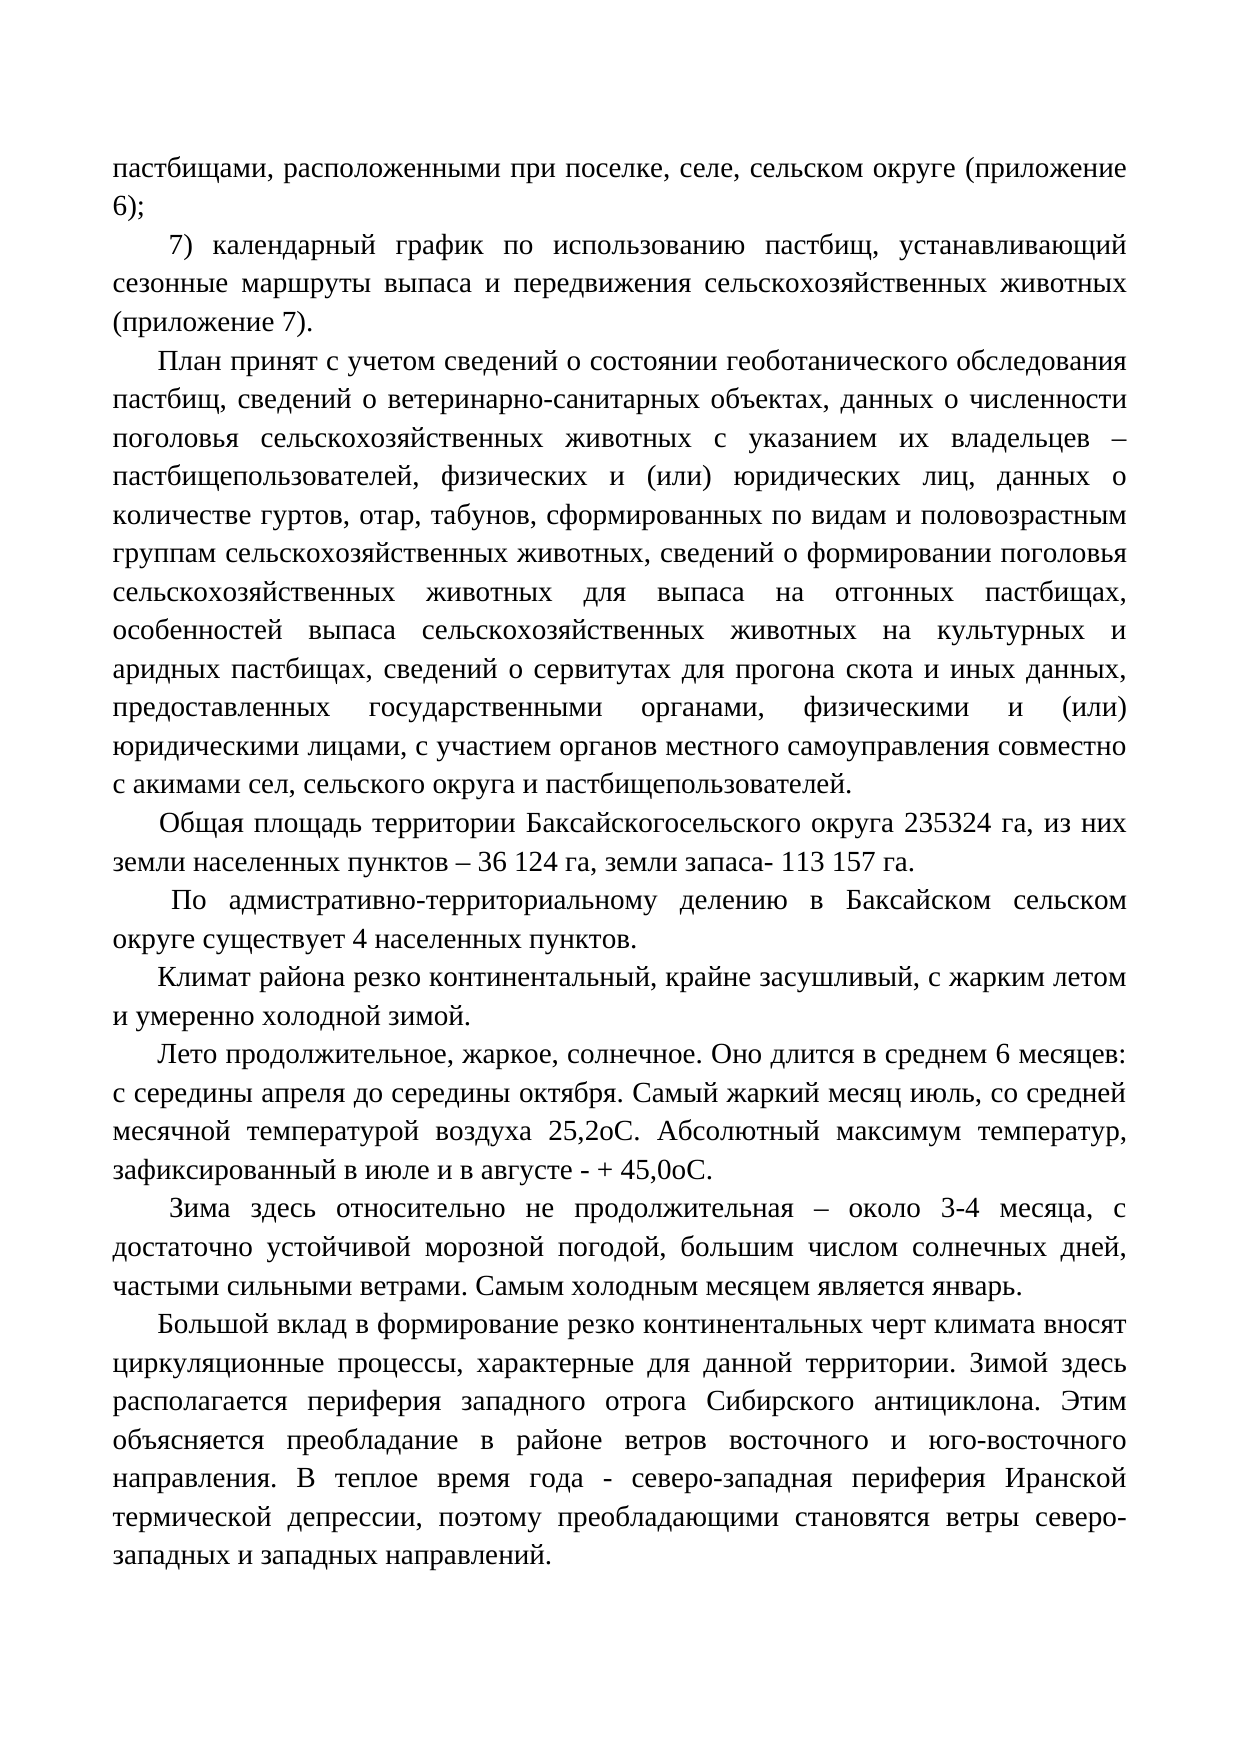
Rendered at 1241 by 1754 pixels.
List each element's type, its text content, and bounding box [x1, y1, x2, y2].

text По адмистративно-территориальному делению в Баксайском сельском округе существует 4 населенных пунктов. [112, 882, 1128, 954]
text Лето продолжительное, жаркое, солнечное. Оно длится в среднем 6 месяцев: с середины апреля до середины октября. Самый жаркий месяц июль, со средней месячной температурой воздуха 25,2оС. Абсолютный максимум температур, зафиксированный в июле и в августе - + 45,0оС. [112, 1036, 1128, 1186]
text Большой вклад в формирование резко континентальных черт климата вносят циркуляционные процессы, характерные для данной территории. Зимой здесь располагается периферия западного отрога Сибирского антициклона. Этим объясняется преобладание в районе ветров восточного и юго-восточного направления. В теплое время года - северо-западная периферия Иранской термической депрессии, поэтому преобладающими становятся ветры северо- западных и западных направлений. [112, 1306, 1128, 1571]
text Климат района резко континентальный, крайне засушливый, с жарким летом и умеренно холодной зимой. [112, 959, 1128, 1031]
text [112, 150, 1128, 222]
text 7) календарный график по использованию пастбищ, устанавливающий сезонные маршруты выпаса и передвижения сельскохозяйственных животных (приложение 7). [112, 227, 1128, 338]
text Зима здесь относительно не продолжительная – около 3-4 месяца, с достаточно устойчивой морозной погодой, большим числом солнечных дней, частыми сильными ветрами. Самым холодным месяцем является январь. [112, 1191, 1128, 1301]
text Общая площадь территории Баксайскогосельского округа 235324 га, из них земли населенных пунктов – 36 124 га, земли запаса- 113 157 га. [112, 805, 1128, 877]
text План принят с учетом сведений о состоянии геоботанического обследования пастбищ, сведений о ветеринарно-санитарных объектах, данных о численности поголовья сельскохозяйственных животных с указанием их владельцев – пастбищепользователей, физических и (или) юридических лиц, данных о количестве гуртов, отар, табунов, сформированных по видам и половозрастным группам сельскохозяйственных животных, сведений о формировании поголовья сельскохозяйственных животных для выпаса на отгонных пастбищах, особенностей выпаса сельскохозяйственных животных на культурных и аридных пастбищах, сведений о сервитутах для прогона скота и иных данных, предоставленных государственными органами, физическими и (или) юридическими лицами, с участием органов местного самоуправления совместно с акимами сел, сельского округа и пастбищепользователей. [112, 343, 1128, 800]
